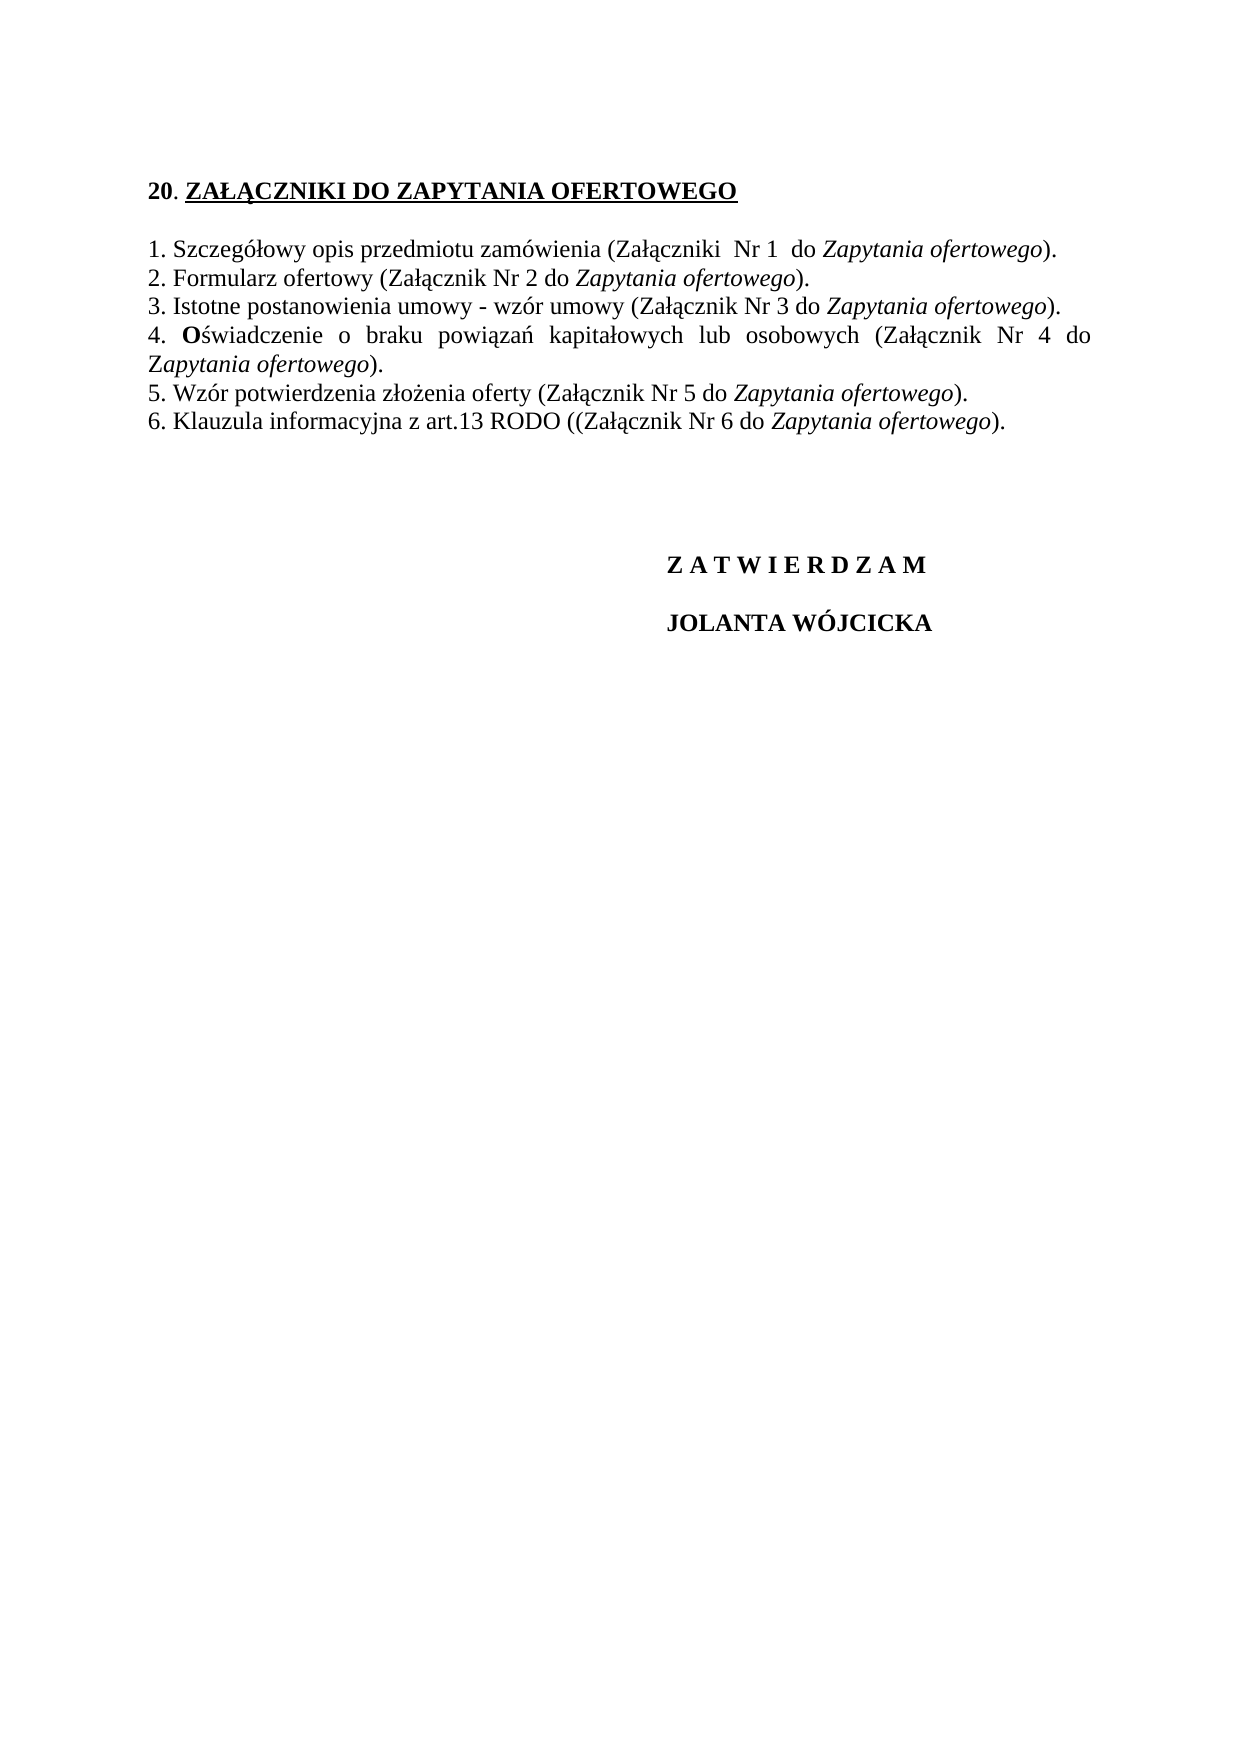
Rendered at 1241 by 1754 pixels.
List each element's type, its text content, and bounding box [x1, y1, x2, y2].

text JOLANTA WÓJCICKA [148, 608, 1093, 636]
text 3. Istotne postanowienia umowy - wzór umowy (Załącznik Nr 3 do Zapytania ofertowego). [148, 291, 1093, 320]
text Z A T W I E R D Z A M [148, 550, 1093, 579]
text 4. Oświadczenie o braku powiązań kapitałowych lub osobowych (Załącznik Nr 4 do Zapytania ofertowego). [148, 320, 1093, 378]
text 5. Wzór potwierdzenia złożenia oferty (Załącznik Nr 5 do Zapytania ofertowego). [148, 378, 1093, 406]
text 2. Formularz ofertowy (Załącznik Nr 2 do Zapytania ofertowego). [148, 263, 1093, 291]
text 1. Szczegółowy opis przedmiotu zamówienia (Załączniki Nr 1 do Zapytania ofertowego). [148, 234, 1093, 263]
text 6. Klauzula informacyjna z art.13 RODO ((Załącznik Nr 6 do Zapytania ofertowego). [148, 406, 1093, 435]
text 20. ZAŁĄCZNIKI DO ZAPYTANIA OFERTOWEGO [148, 176, 1093, 205]
